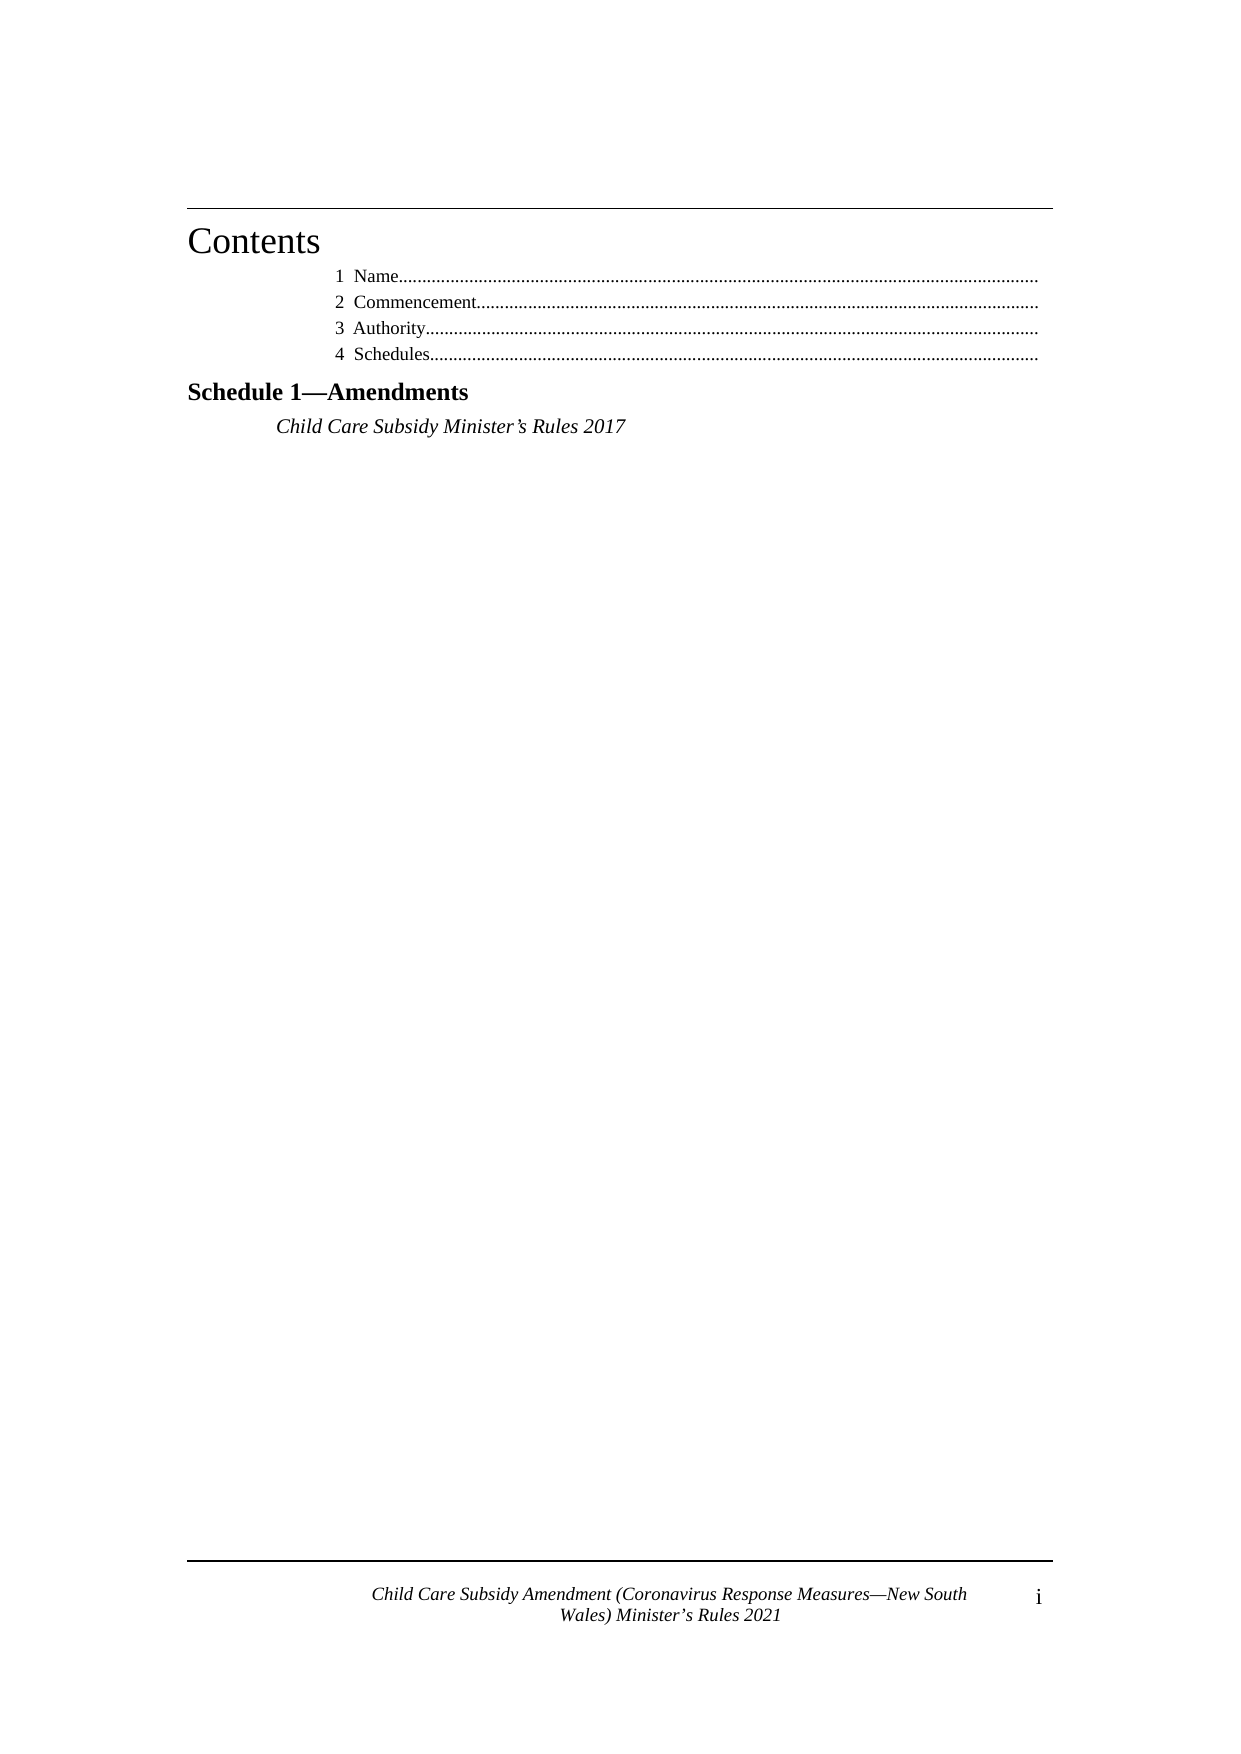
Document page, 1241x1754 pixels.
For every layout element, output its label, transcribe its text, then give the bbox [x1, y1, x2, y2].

text 1 Name 1 [335, 265, 994, 287]
text 2 Commencement 1 [335, 291, 994, 313]
text 3 Authority 1 [335, 317, 994, 338]
text 4 Schedules 1 [335, 342, 994, 364]
text Schedule 1—Amendments 2 [187, 377, 994, 405]
text Child Care Subsidy Minister’s Rules 2017 2 [276, 414, 994, 438]
text Contents [187, 218, 1053, 261]
